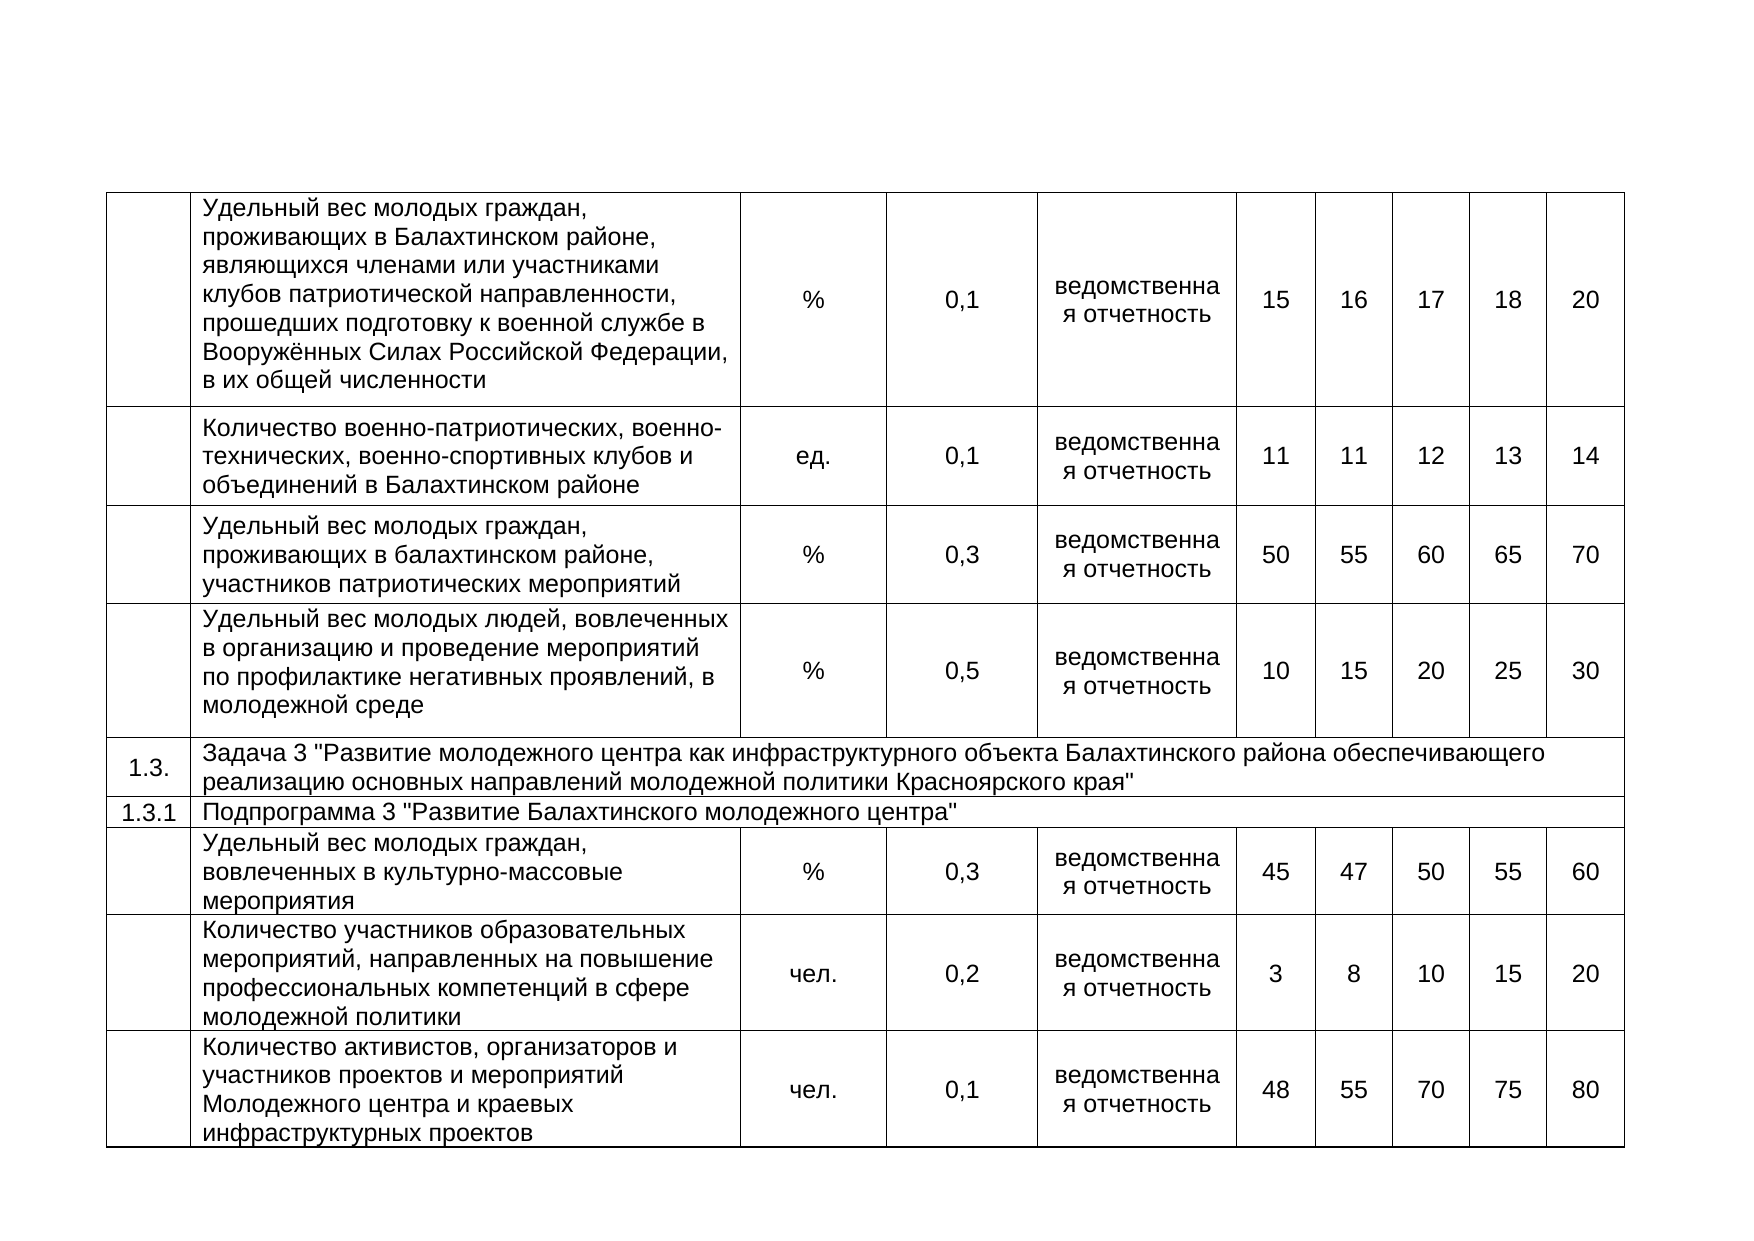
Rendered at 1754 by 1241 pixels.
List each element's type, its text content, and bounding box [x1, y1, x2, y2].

table_cell 45 [1237, 828, 1315, 914]
table_cell ведомственная отчетность [1038, 193, 1236, 406]
table_cell 48 [1237, 1031, 1315, 1146]
table_cell Количество участников образовательных мероприятий, направленных на повышение профессиональных компетенций в сфере молодежной политики [191, 915, 740, 1030]
table_cell чел. [741, 915, 886, 1030]
table_cell [107, 407, 190, 504]
table_cell 1.3.1 [107, 797, 190, 827]
table_cell [107, 193, 190, 406]
table_cell ведомственная отчетность [1038, 604, 1236, 737]
table_cell ведомственная отчетность [1038, 828, 1236, 914]
table_cell 20 [1547, 193, 1624, 406]
table_cell Удельный вес молодых граждан, проживающих в Балахтинском районе, являющихся членами или участниками клубов патриотической направленности, прошедших подготовку к военной службе в Вооружённых Силах Российской Федерации, в их общей численности [191, 193, 740, 406]
table_cell 60 [1393, 506, 1469, 603]
table_cell 60 [1547, 828, 1624, 914]
table_cell ведомственная отчетность [1038, 915, 1236, 1030]
table_cell 11 [1237, 407, 1315, 504]
table_cell 20 [1547, 915, 1624, 1030]
table_cell 65 [1470, 506, 1546, 603]
table_cell [107, 915, 190, 1030]
table_cell % [741, 193, 886, 406]
table_cell Удельный вес молодых граждан, вовлеченных в культурно-массовые мероприятия [191, 828, 740, 914]
table_cell 0,2 [887, 915, 1037, 1030]
table_cell % [741, 506, 886, 603]
table_cell 0,1 [887, 1031, 1037, 1146]
table_cell ведомственная отчетность [1038, 407, 1236, 504]
table_cell 75 [1470, 1031, 1546, 1146]
table_cell [107, 1031, 190, 1146]
table_cell 14 [1547, 407, 1624, 504]
table_cell 0,3 [887, 506, 1037, 603]
table_cell Удельный вес молодых граждан, проживающих в балахтинском районе, участников патриотических мероприятий [191, 506, 740, 603]
table_cell ведомственная отчетность [1038, 506, 1236, 603]
table_cell 70 [1547, 506, 1624, 603]
table_cell 55 [1316, 1031, 1392, 1146]
table_cell 10 [1393, 915, 1469, 1030]
table_cell 15 [1470, 915, 1546, 1030]
table_cell 55 [1316, 506, 1392, 603]
table_cell 11 [1316, 407, 1392, 504]
table_cell 50 [1393, 828, 1469, 914]
table_cell 0,5 [887, 604, 1037, 737]
table_cell 70 [1393, 1031, 1469, 1146]
table_cell 13 [1470, 407, 1546, 504]
table_cell 15 [1316, 604, 1392, 737]
table_cell 47 [1316, 828, 1392, 914]
table_cell ед. [741, 407, 886, 504]
table_cell чел. [741, 1031, 886, 1146]
table_cell 16 [1316, 193, 1392, 406]
table_cell 3 [1237, 915, 1315, 1030]
table_cell Количество военно-патриотических, военно-технических, военно-спортивных клубов и объединений в Балахтинском районе [191, 407, 740, 504]
table_cell 80 [1547, 1031, 1624, 1146]
table_cell 18 [1470, 193, 1546, 406]
table_cell 8 [1316, 915, 1392, 1030]
table_cell [107, 604, 190, 737]
table_cell 12 [1393, 407, 1469, 504]
table_cell 10 [1237, 604, 1315, 737]
table_cell 0,1 [887, 407, 1037, 504]
table_cell 0,1 [887, 193, 1037, 406]
table_cell 0,3 [887, 828, 1037, 914]
table_cell % [741, 828, 886, 914]
table_cell Подпрограмма 3 "Развитие Балахтинского молодежного центра" [191, 797, 1624, 827]
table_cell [1038, 1031, 1236, 1146]
table_cell 15 [1237, 193, 1315, 406]
table_cell 50 [1237, 506, 1315, 603]
table_cell 20 [1393, 604, 1469, 737]
table_cell % [741, 604, 886, 737]
table_cell Задача 3 "Развитие молодежного центра как инфраструктурного объекта Балахтинского района обеспечивающего реализацию основных направлений молодежной политики Красноярского края" [191, 738, 1624, 796]
table_cell [107, 506, 190, 603]
table_cell [107, 828, 190, 914]
table_cell Удельный вес молодых людей, вовлеченных в организацию и проведение мероприятий по профилактике негативных проявлений, в молодежной среде [191, 604, 740, 737]
table_cell 1.3. [107, 738, 190, 796]
table_cell 17 [1393, 193, 1469, 406]
table_cell Количество активистов, организаторов и участников проектов и мероприятий Молодежного центра и краевых инфраструктурных проектов [191, 1031, 740, 1146]
table_cell 25 [1470, 604, 1546, 737]
table_cell 55 [1470, 828, 1546, 914]
table_cell 30 [1547, 604, 1624, 737]
